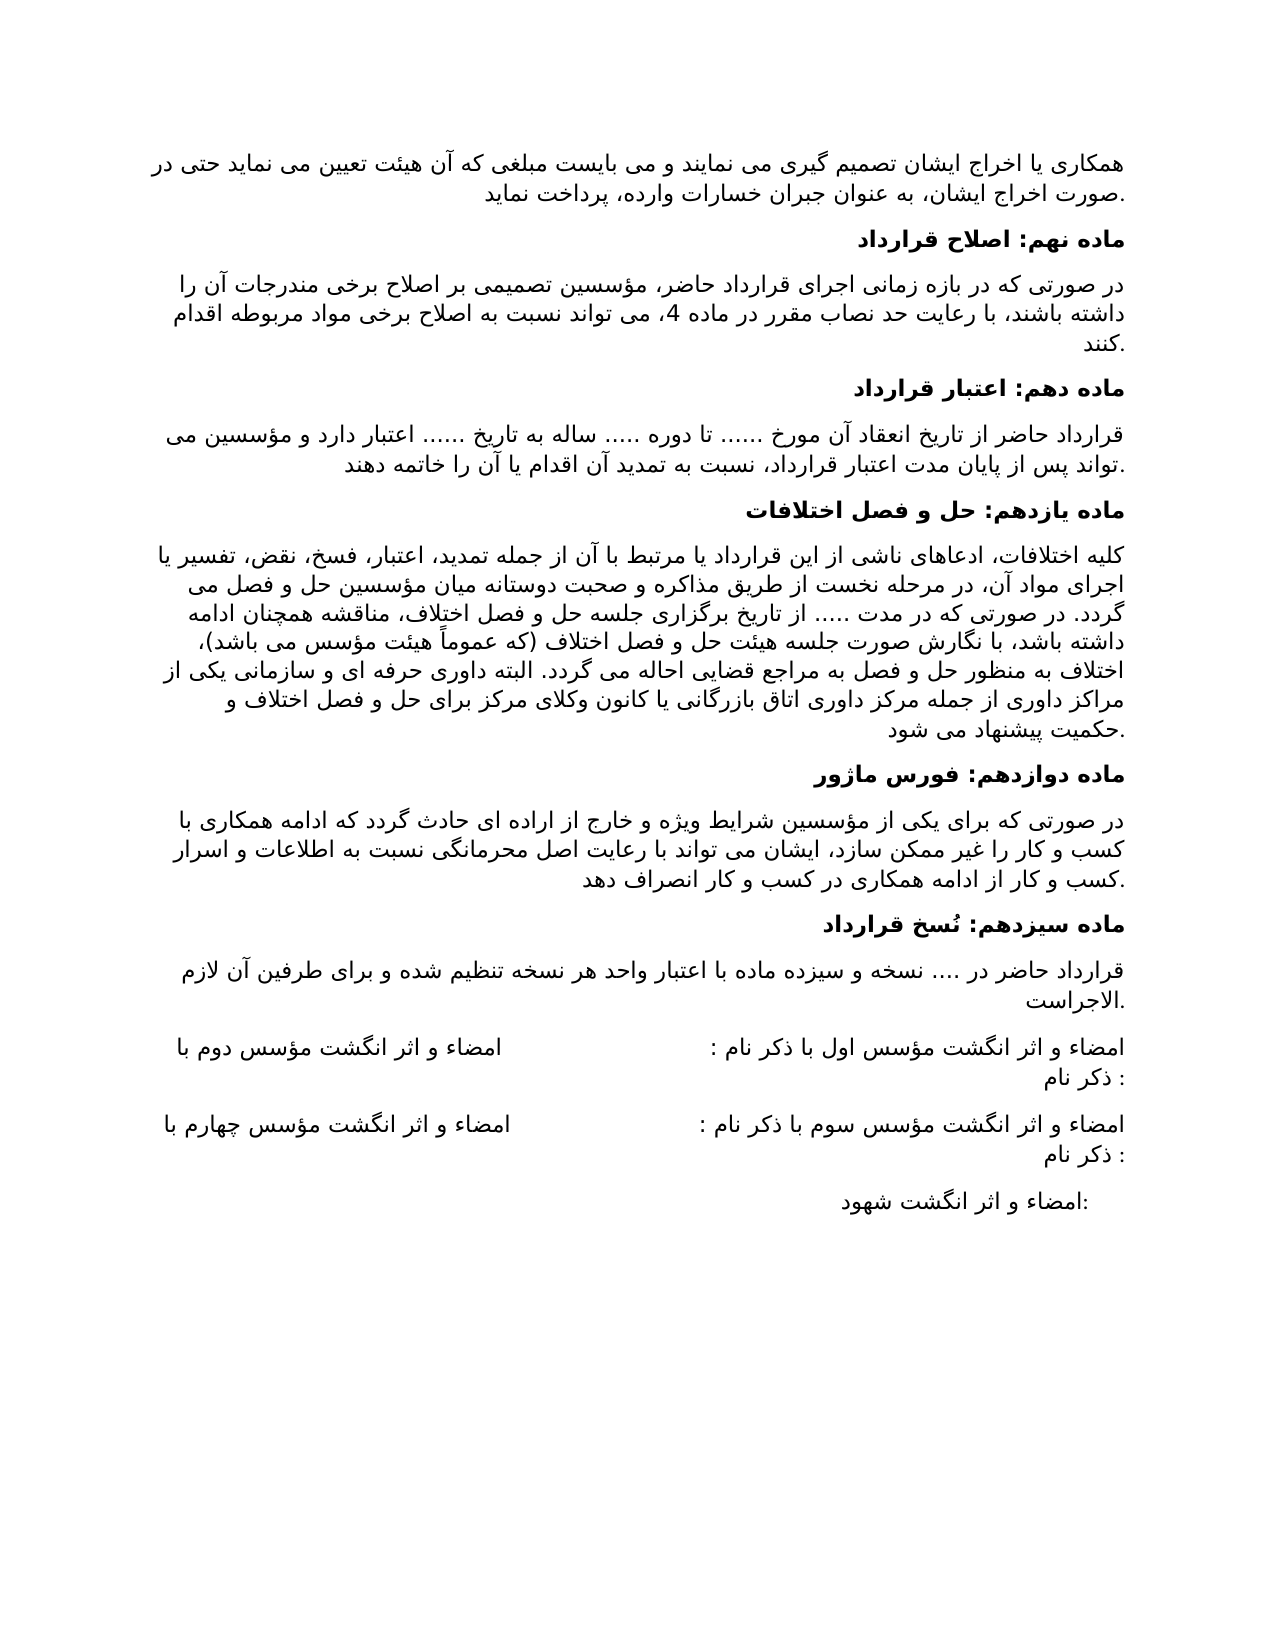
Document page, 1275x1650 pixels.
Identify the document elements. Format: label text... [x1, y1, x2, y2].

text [150, 150, 1125, 207]
text قرارداد حاضر در .... نسخه و سیزده ماده با اعتبار واحد هر نسخه تنظیم شده و برای طرفین آن لازم الاجراست. [150, 957, 1125, 1014]
text امضاء و اثر انگشت شهود: [150, 1187, 1125, 1215]
text در صورتی که در بازه زمانی اجرای قرارداد حاضر، مؤسسین تصمیمی بر اصلاح برخی مندرجات آن را داشته باشند، با رعایت حد نصاب مقرر در ماده 4، می تواند نسبت به اصلاح برخی مواد مربوطه اقدام کنند. [150, 271, 1125, 357]
text ماده دوازدهم: فورس ماژور [150, 762, 1125, 788]
text امضاء و اثر انگشت مؤسس سوم با ذکر نام : امضاء و اثر انگشت مؤسس چهارم با ذکر نام : [150, 1110, 1125, 1168]
text قرارداد حاضر از تاریخ انعقاد آن مورخ ...... تا دوره ..... ساله به تاریخ ...... اعتبار دارد و مؤسسین می تواند پس از پایان مدت اعتبار قرارداد، نسبت به تمدید آن اقدام یا آن را خاتمه دهند. [150, 421, 1125, 478]
text ماده نهم: اصلاح قرارداد [150, 226, 1125, 252]
text ماده دهم: اعتبار قرارداد [150, 376, 1125, 402]
text کلیه اختلافات، ادعاهای ناشی از این قرارداد یا مرتبط با آن از جمله تمدید، اعتبار، فسخ، نقض، تفسیر یا اجرای مواد آن، در مرحله نخست از طریق مذاکره و صحبت دوستانه میان مؤسسین حل و فصل می گردد. در صورتی که در مدت ..... از تاریخ برگزاری جلسه حل و فصل اختلاف، مناقشه همچنان ادامه داشته باشد، با نگارش صورت جلسه هیئت حل و فصل اختلاف (که عموماً هیئت مؤسس می باشد)، اختلاف به منظور حل و فصل به مراجع قضایی احاله می گردد. البته داوری حرفه ای و سازمانی یکی از مراکز داوری از جمله مرکز داوری اتاق بازرگانی یا کانون وکلای مرکز برای حل و فصل اختلاف و حکمیت پیشنهاد می شود. [150, 542, 1125, 743]
text در صورتی که برای یکی از مؤسسین شرایط ویژه و خارج از اراده ای حادث گردد که ادامه همکاری با کسب و کار را غیر ممکن سازد، ایشان می تواند با رعایت اصل محرمانگی نسبت به اطلاعات و اسرار کسب و کار از ادامه همکاری در کسب و کار انصراف دهد. [150, 807, 1125, 893]
text امضاء و اثر انگشت مؤسس اول با ذکر نام : امضاء و اثر انگشت مؤسس دوم با ذکر نام : [150, 1033, 1125, 1091]
text ماده سیزدهم: نُسخ قرارداد [150, 912, 1125, 938]
text ماده یازدهم: حل و فصل اختلافات [150, 497, 1125, 523]
